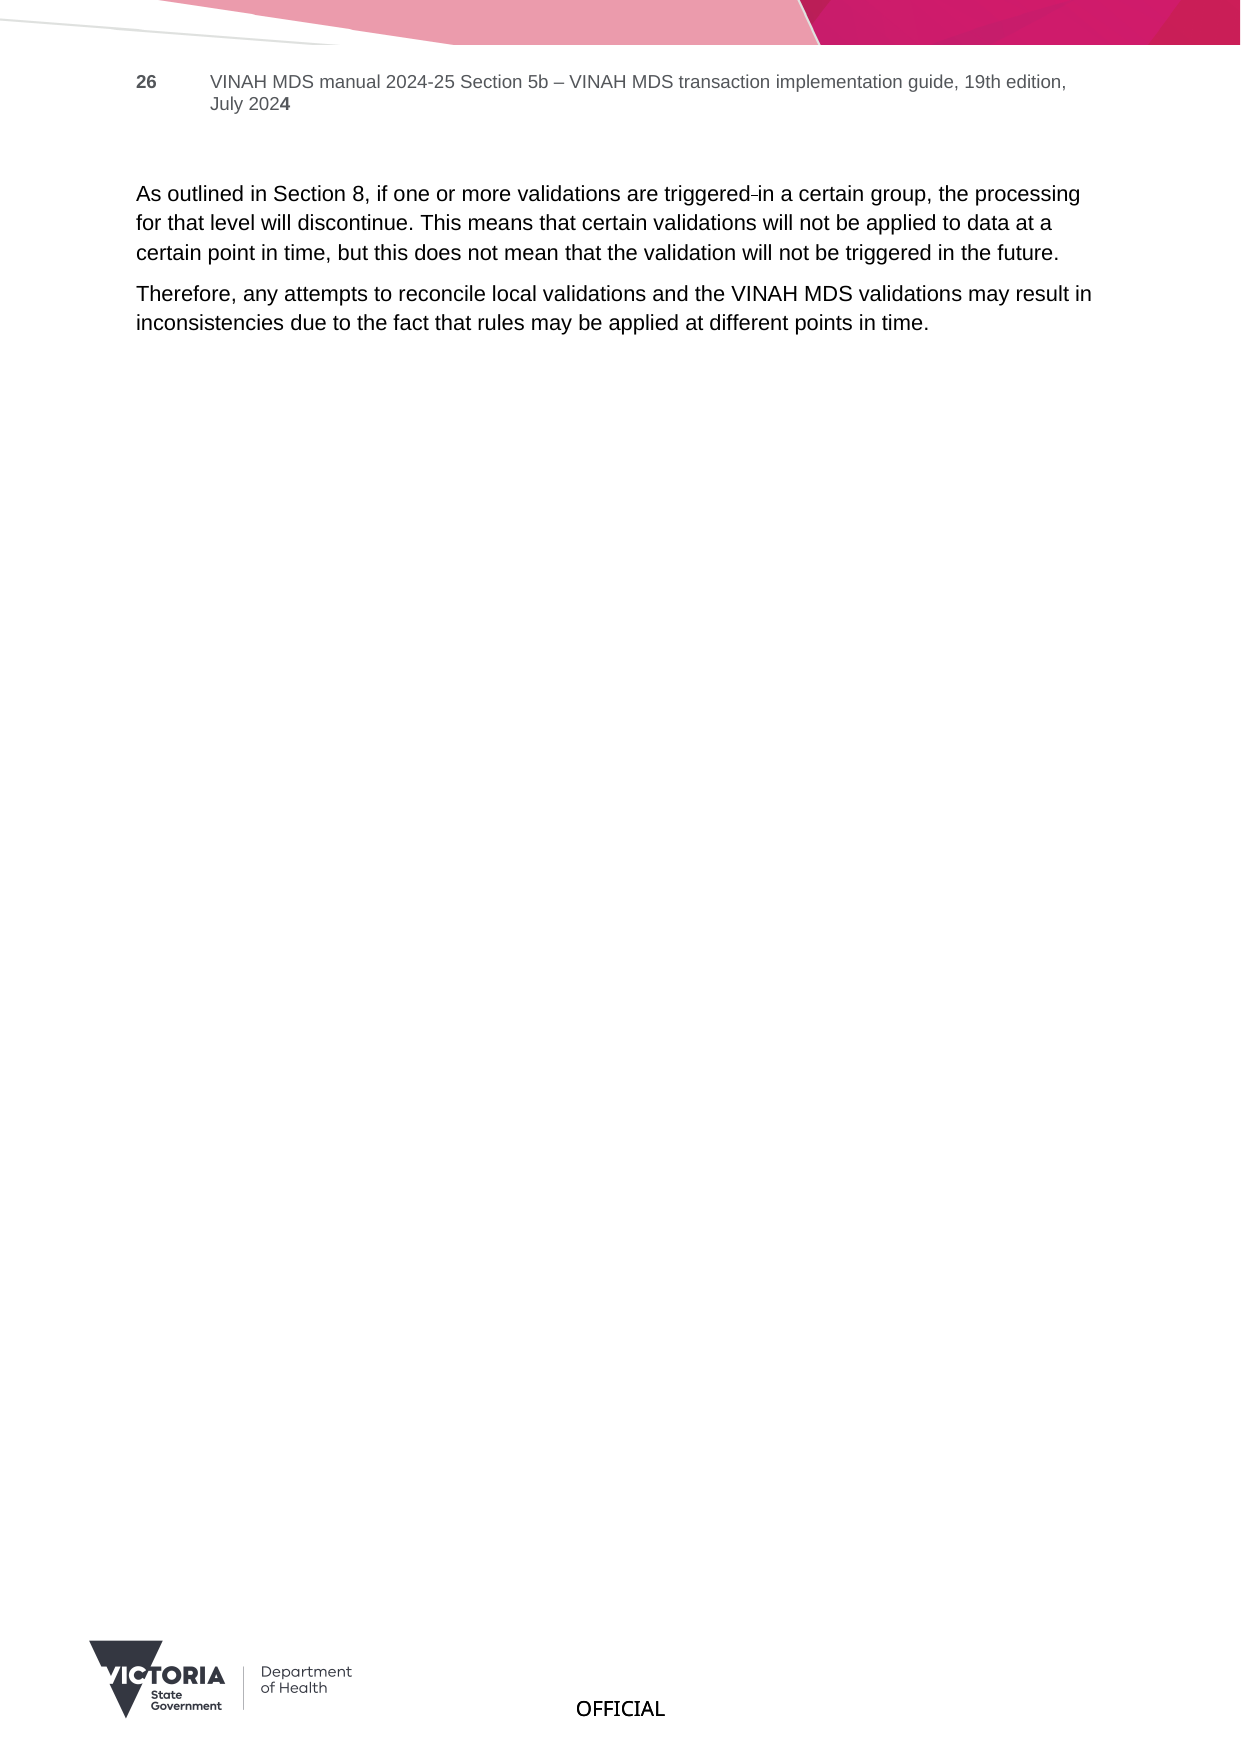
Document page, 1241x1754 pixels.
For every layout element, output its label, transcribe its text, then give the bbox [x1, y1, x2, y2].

text As outlined in Section 8, if one or more validations are triggered in a certain group, the processing for that level will discontinue. This means that certain validations will not be applied to data at a certain point in time, but this does not mean that the validation will not be triggered in the future. [136, 177, 1104, 265]
picture [0, 1595, 1241, 1754]
text Therefore, any attempts to reconcile local validations and the VINAH MDS validations may result in inconsistencies due to the fact that rules may be applied at different points in time. [136, 277, 1104, 336]
picture [0, 0, 1241, 45]
